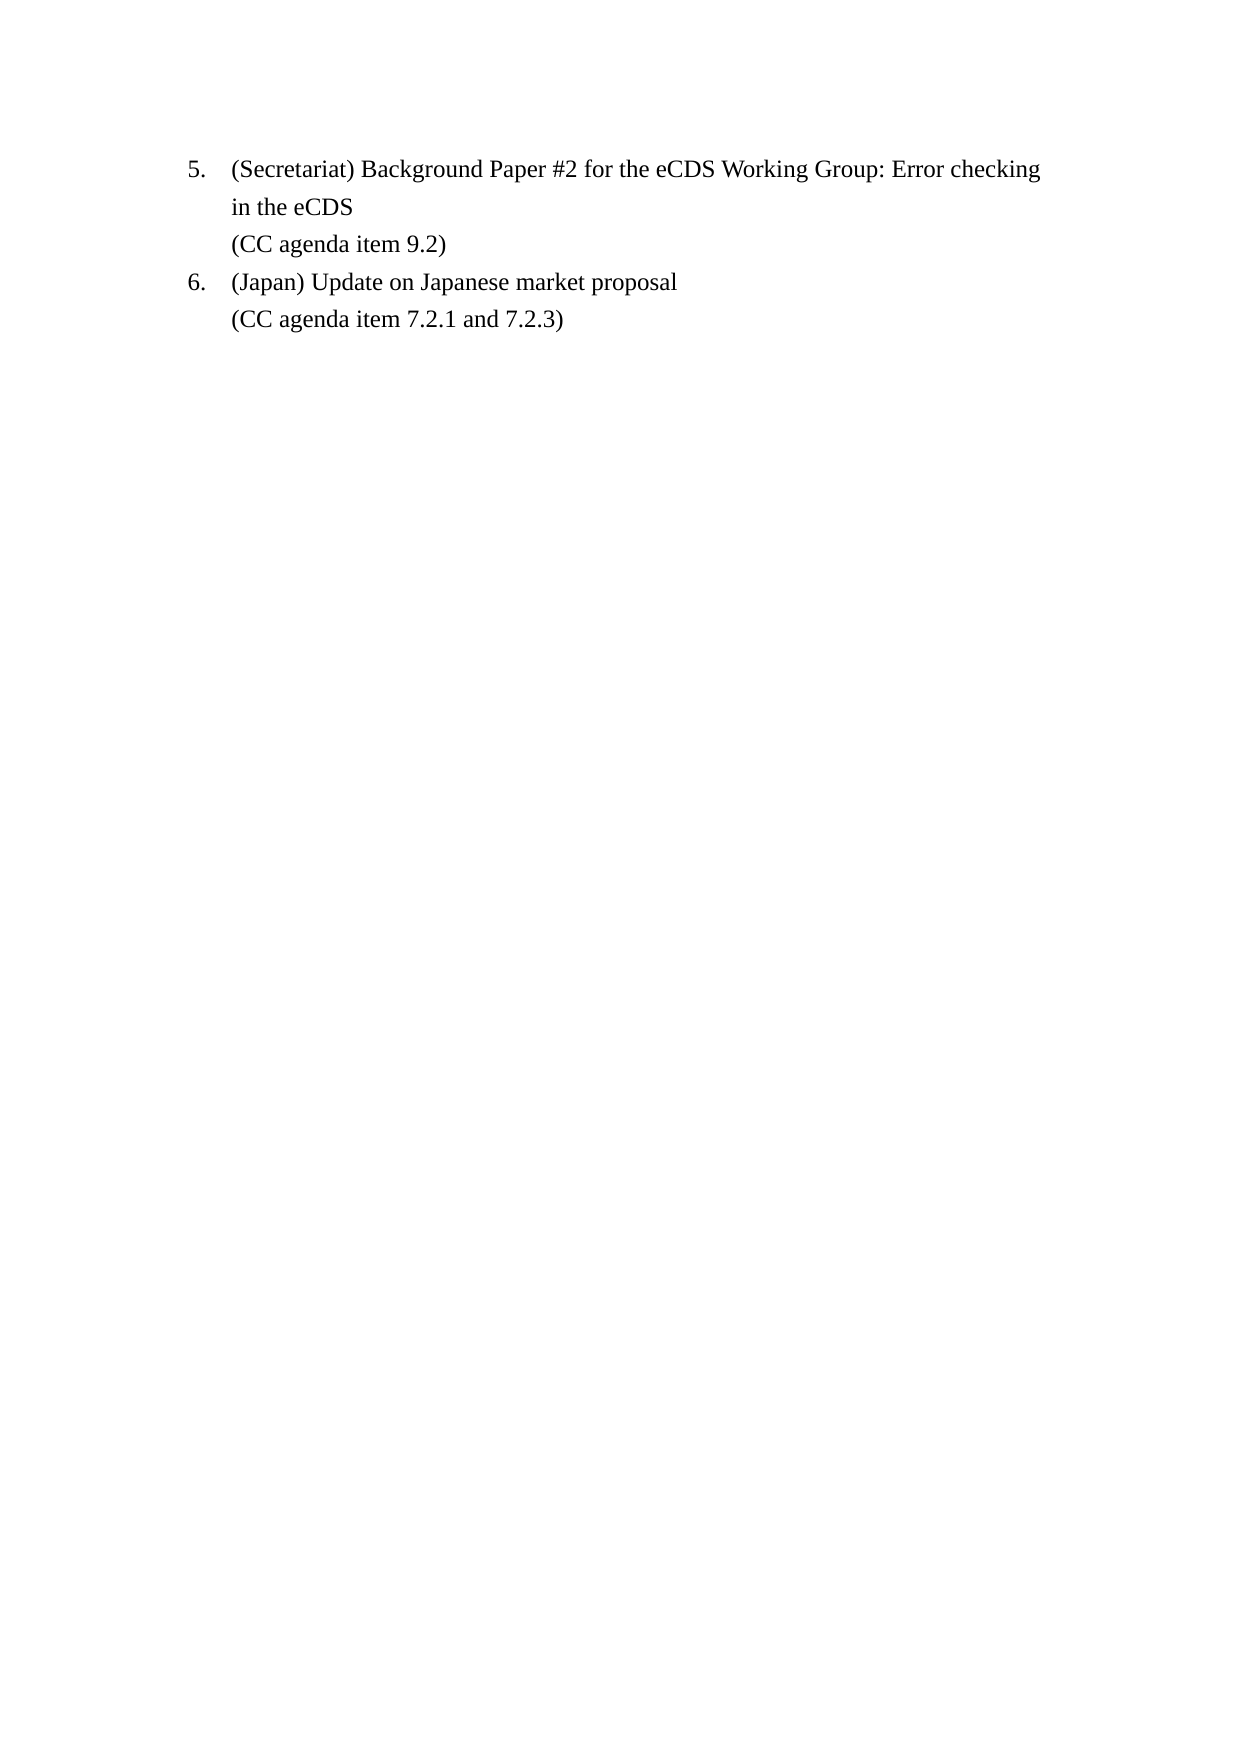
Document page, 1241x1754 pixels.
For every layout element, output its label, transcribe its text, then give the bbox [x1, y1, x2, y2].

list (Secretariat) Background Paper #2 for the eCDS Working Group: Error checking in the eCDS (CC agenda item 9.2) [187, 150, 1053, 262]
list (Japan) Update on Japanese market proposal (CC agenda item 7.2.1 and 7.2.3) [187, 262, 1053, 337]
